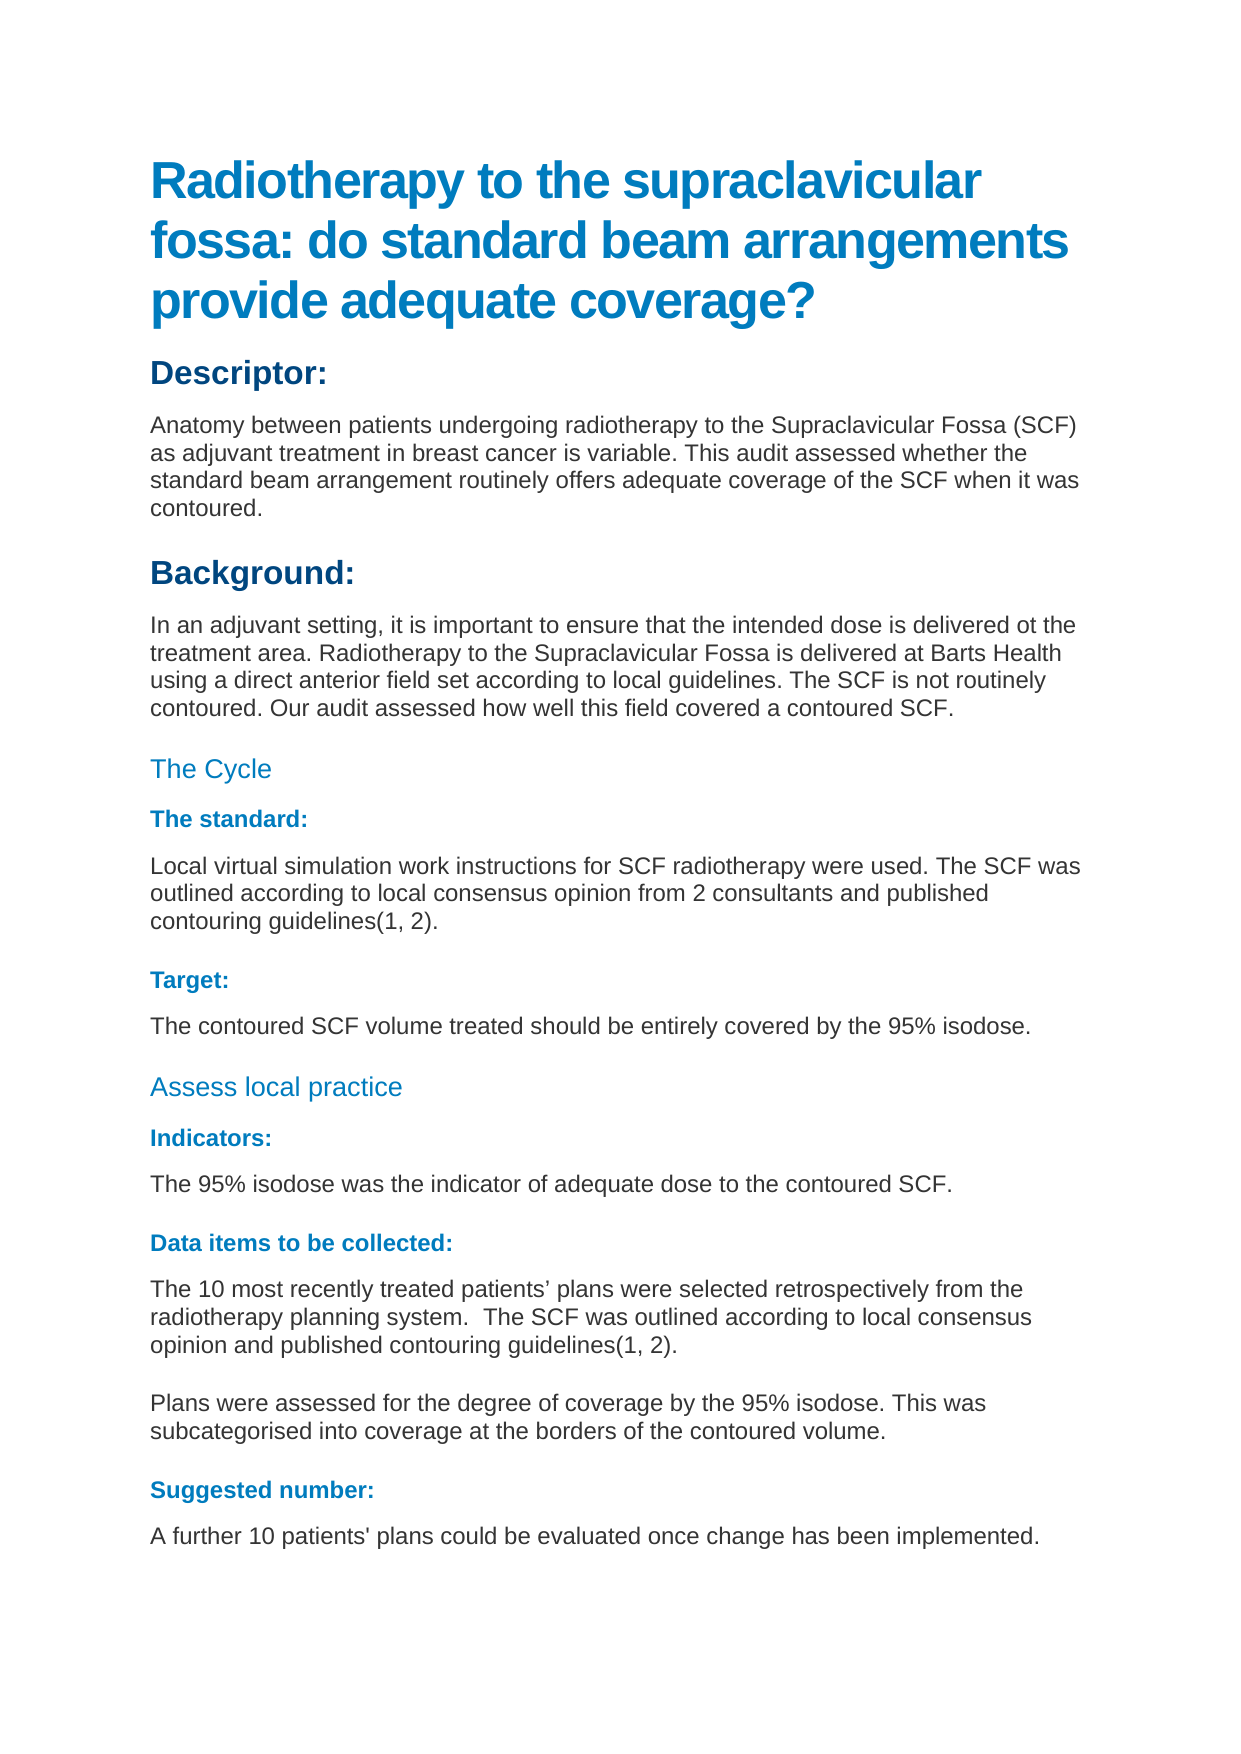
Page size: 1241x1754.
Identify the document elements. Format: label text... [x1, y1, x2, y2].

text Data items to be collected: [150, 1229, 1090, 1256]
text The 10 most recently treated patients’ plans were selected retrospectively from the radiotherapy planning system. The SCF was outlined according to local consensus opinion and published contouring guidelines(1, 2). [150, 1275, 1090, 1358]
text Plans were assessed for the degree of coverage by the 95% isodose. This was subcategorised into coverage at the borders of the contoured volume. [150, 1389, 1090, 1444]
text Descriptor: [150, 353, 1090, 392]
text Anatomy between patients undergoing radiotherapy to the Supraclavicular Fossa (SCF) as adjuvant treatment in breast cancer is variable. This audit assessed whether the standard beam arrangement routinely offers adequate coverage of the SCF when it was contoured. [150, 411, 1090, 522]
text In an adjuvant setting, it is important to ensure that the intended dose is delivered ot the treatment area. Radiotherapy to the Supraclavicular Fossa is delivered at Barts Health using a direct anterior field set according to local guidelines. The SCF is not routinely contoured. Our audit assessed how well this field covered a contoured SCF. [150, 611, 1090, 721]
text The 95% isodose was the indicator of adequate dose to the contoured SCF. [150, 1170, 1090, 1198]
subtitle The Cycle [150, 753, 1090, 784]
text The contoured SCF volume treated should be entirely covered by the 95% isodose. [150, 1012, 1090, 1040]
text Indicators: [150, 1123, 1090, 1151]
text Target: [150, 966, 1090, 993]
text The standard: [150, 805, 1090, 833]
text Suggested number: [150, 1476, 1090, 1503]
text Radiotherapy to the supraclavicular fossa: do standard beam arrangements provide adequate coverage? [150, 150, 1090, 330]
text A further 10 patients' plans could be evaluated once change has been implemented. [150, 1522, 1090, 1550]
text Background: [150, 553, 1090, 591]
text Local virtual simulation work instructions for SCF radiotherapy were used. The SCF was outlined according to local consensus opinion from 2 consultants and published contouring guidelines(1, 2). [150, 852, 1090, 934]
subtitle Assess local practice [150, 1071, 1090, 1102]
